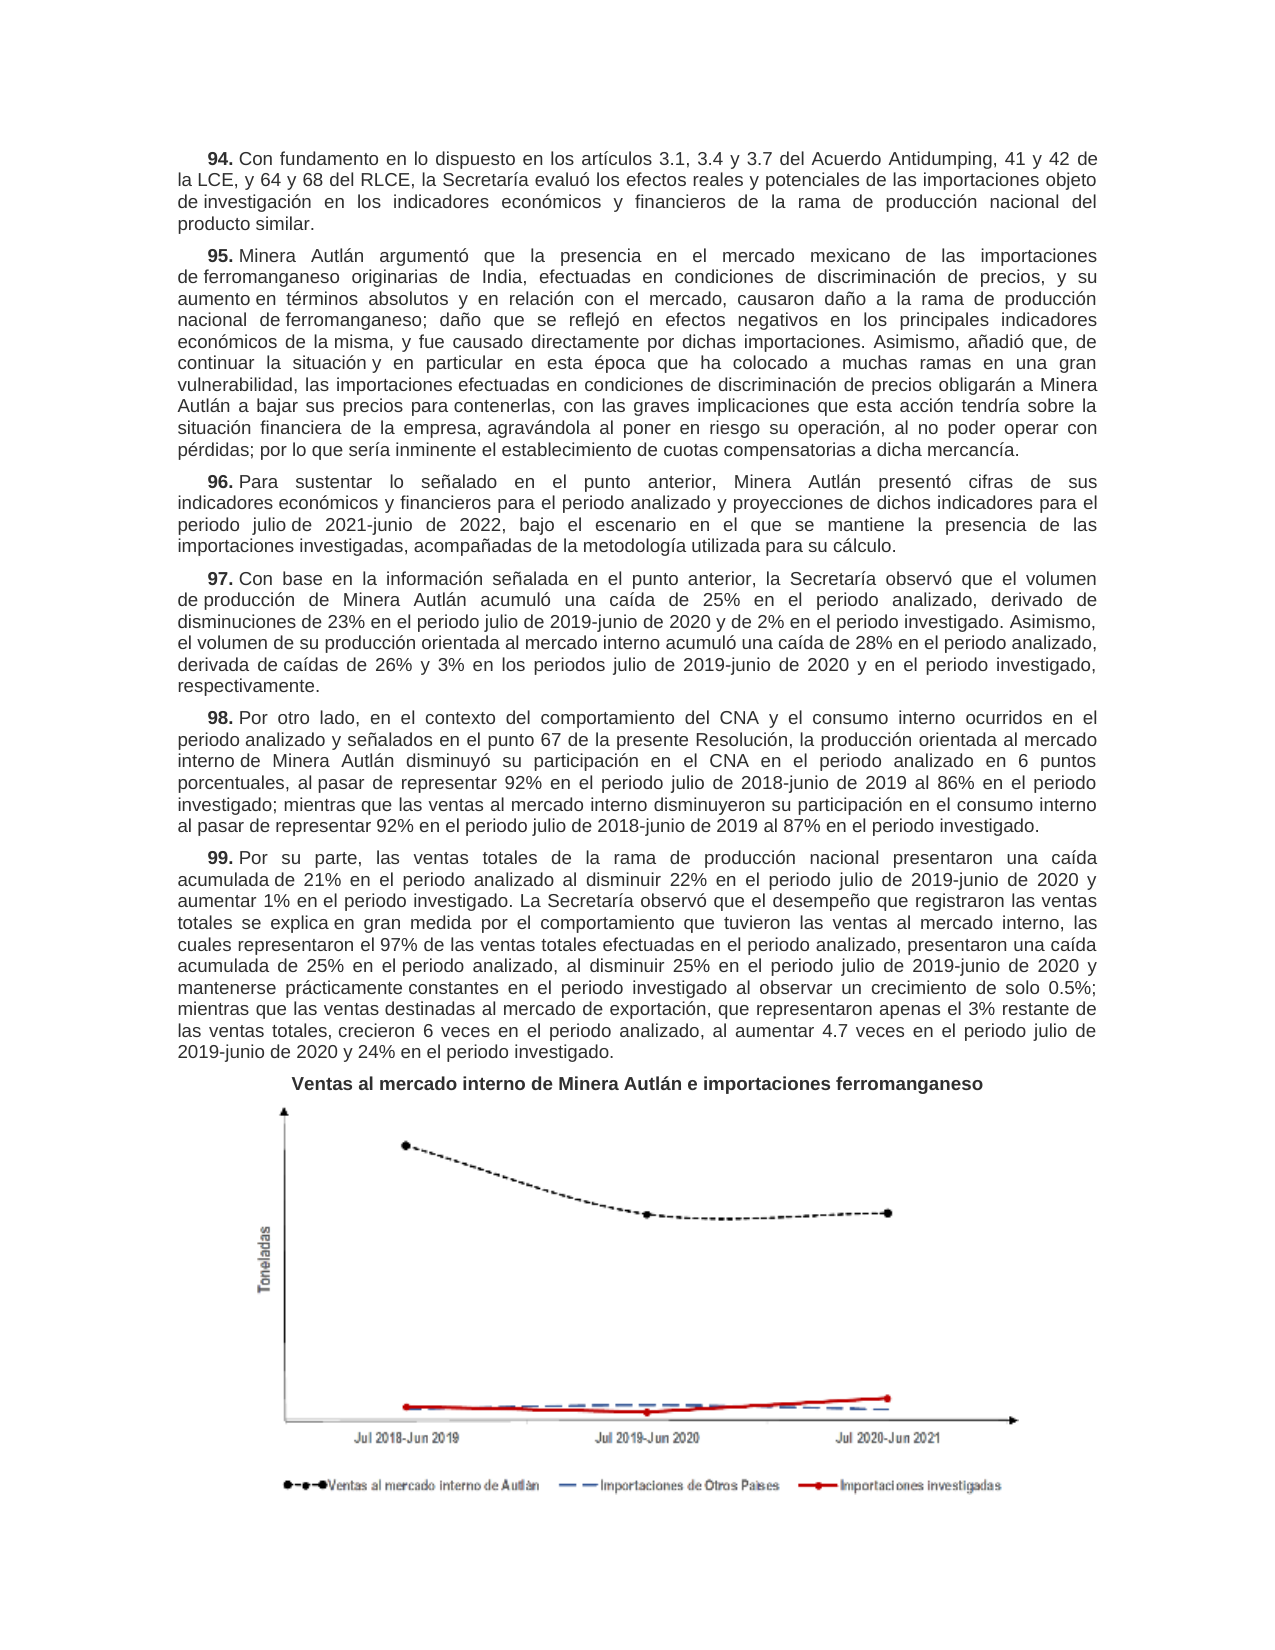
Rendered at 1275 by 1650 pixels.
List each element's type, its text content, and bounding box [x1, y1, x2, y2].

text 94. Con fundamento en lo dispuesto en los artículos 3.1, 3.4 y 3.7 del Acuerdo Antidumping, 41 y 42 de la LCE, y 64 y 68 del RLCE, la Secretaría evaluó los efectos reales y potenciales de las importaciones objeto de investigación en los indicadores económicos y financieros de la rama de producción nacional del producto similar. [177, 148, 1098, 234]
text 97. Con base en la información señalada en el punto anterior, la Secretaría observó que el volumen de producción de Minera Autlán acumuló una caída de 25% en el periodo analizado, derivado de disminuciones de 23% en el periodo julio de 2019-junio de 2020 y de 2% en el periodo investigado. Asimismo, el volumen de su producción orientada al mercado interno acumuló una caída de 28% en el periodo analizado, derivada de caídas de 26% y 3% en los periodos julio de 2019-junio de 2020 y en el periodo investigado, respectivamente. [177, 567, 1098, 697]
text 95. Minera Autlán argumentó que la presencia en el mercado mexicano de las importaciones de ferromanganeso originarias de India, efectuadas en condiciones de discriminación de precios, y su aumento en términos absolutos y en relación con el mercado, causaron daño a la rama de producción nacional de ferromanganeso; daño que se reflejó en efectos negativos en los principales indicadores económicos de la misma, y fue causado directamente por dichas importaciones. Asimismo, añadió que, de continuar la situación y en particular en esta época que ha colocado a muchas ramas en una gran vulnerabilidad, las importaciones efectuadas en condiciones de discriminación de precios obligarán a Minera Autlán a bajar sus precios para contenerlas, con las graves implicaciones que esta acción tendría sobre la situación financiera de la empresa, agravándola al poner en riesgo su operación, al no poder operar con pérdidas; por lo que sería inminente el establecimiento de cuotas compensatorias a dicha mercancía. [177, 244, 1098, 460]
text 99. Por su parte, las ventas totales de la rama de producción nacional presentaron una caída acumulada de 21% en el periodo analizado al disminuir 22% en el periodo julio de 2019-junio de 2020 y aumentar 1% en el periodo investigado. La Secretaría observó que el desempeño que registraron las ventas totales se explica en gran medida por el comportamiento que tuvieron las ventas al mercado interno, las cuales representaron el 97% de las ventas totales efectuadas en el periodo analizado, presentaron una caída acumulada de 25% en el periodo analizado, al disminuir 25% en el periodo julio de 2019-junio de 2020 y mantenerse prácticamente constantes en el periodo investigado al observar un crecimiento de solo 0.5%; mientras que las ventas destinadas al mercado de exportación, que representaron apenas el 3% restante de las ventas totales, crecieron 6 veces en el periodo analizado, al aumentar 4.7 veces en el periodo julio de 2019-junio de 2020 y 24% en el periodo investigado. [177, 847, 1098, 1063]
text 98. Por otro lado, en el contexto del comportamiento del CNA y el consumo interno ocurridos en el periodo analizado y señalados en el punto 67 de la presente Resolución, la producción orientada al mercado interno de Minera Autlán disminuyó su participación en el CNA en el periodo analizado en 6 puntos porcentuales, al pasar de representar 92% en el periodo julio de 2018-junio de 2019 al 86% en el periodo investigado; mientras que las ventas al mercado interno disminuyeron su participación en el consumo interno al pasar de representar 92% en el periodo julio de 2018-junio de 2019 al 87% en el periodo investigado. [177, 707, 1098, 837]
text 96. Para sustentar lo señalado en el punto anterior, Minera Autlán presentó cifras de sus indicadores económicos y financieros para el periodo analizado y proyecciones de dichos indicadores para el periodo julio de 2021-junio de 2022, bajo el escenario en el que se mantiene la presencia de las importaciones investigadas, acompañadas de la metodología utilizada para su cálculo. [177, 471, 1098, 557]
text Ventas al mercado interno de Minera Autlán e importaciones ferromanganeso [177, 1073, 1098, 1095]
picture [256, 1105, 1019, 1495]
